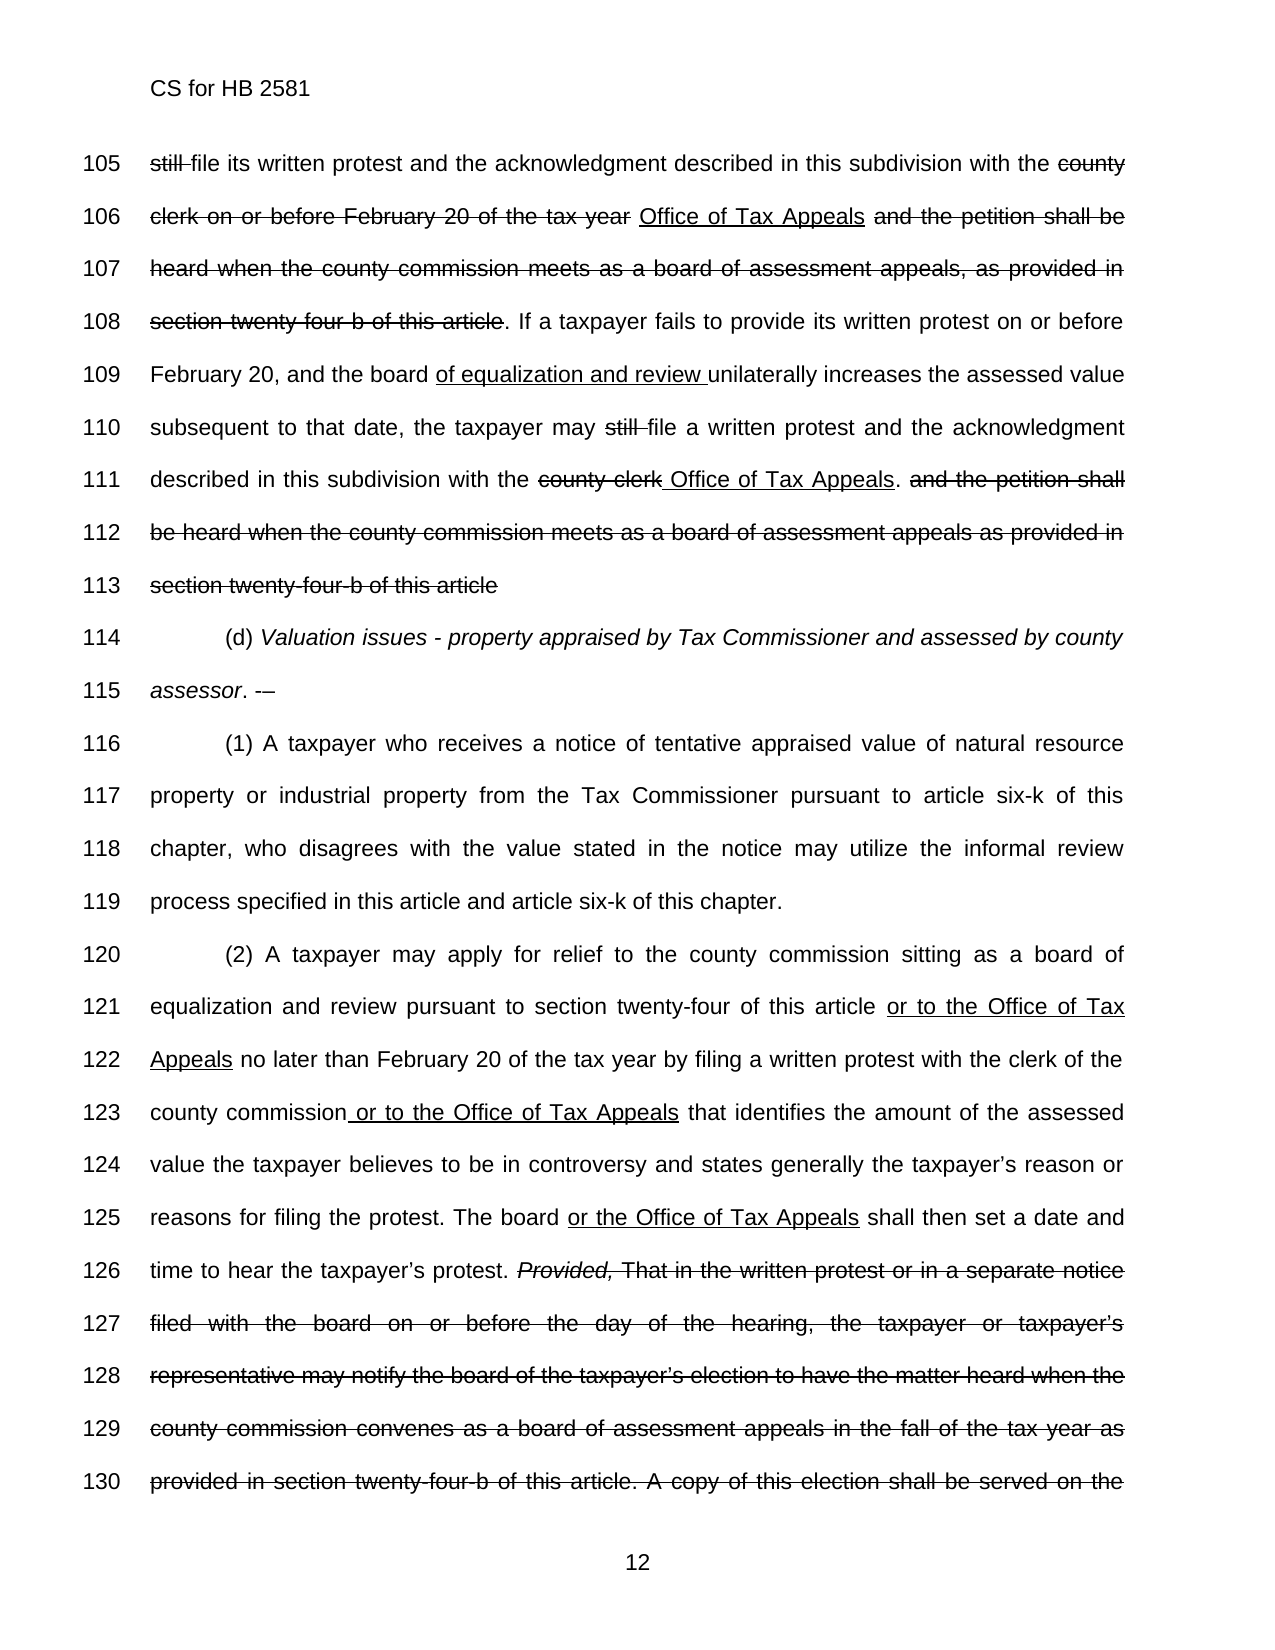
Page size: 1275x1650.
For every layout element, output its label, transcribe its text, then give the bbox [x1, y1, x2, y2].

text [150, 150, 1125, 598]
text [150, 1430, 1125, 1494]
text (1) A taxpayer who receives a notice of tentative appraised value of natural resource property or industrial property from the Tax Commissioner pursuant to article six-k of this chapter, who disagrees with the value stated in the notice may utilize the informal review process specified in this article and article six-k of this chapter. [150, 730, 1125, 914]
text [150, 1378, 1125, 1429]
text (d) Valuation issues - property appraised by Tax Commissioner and assessed by county assessor. - [150, 624, 1125, 703]
